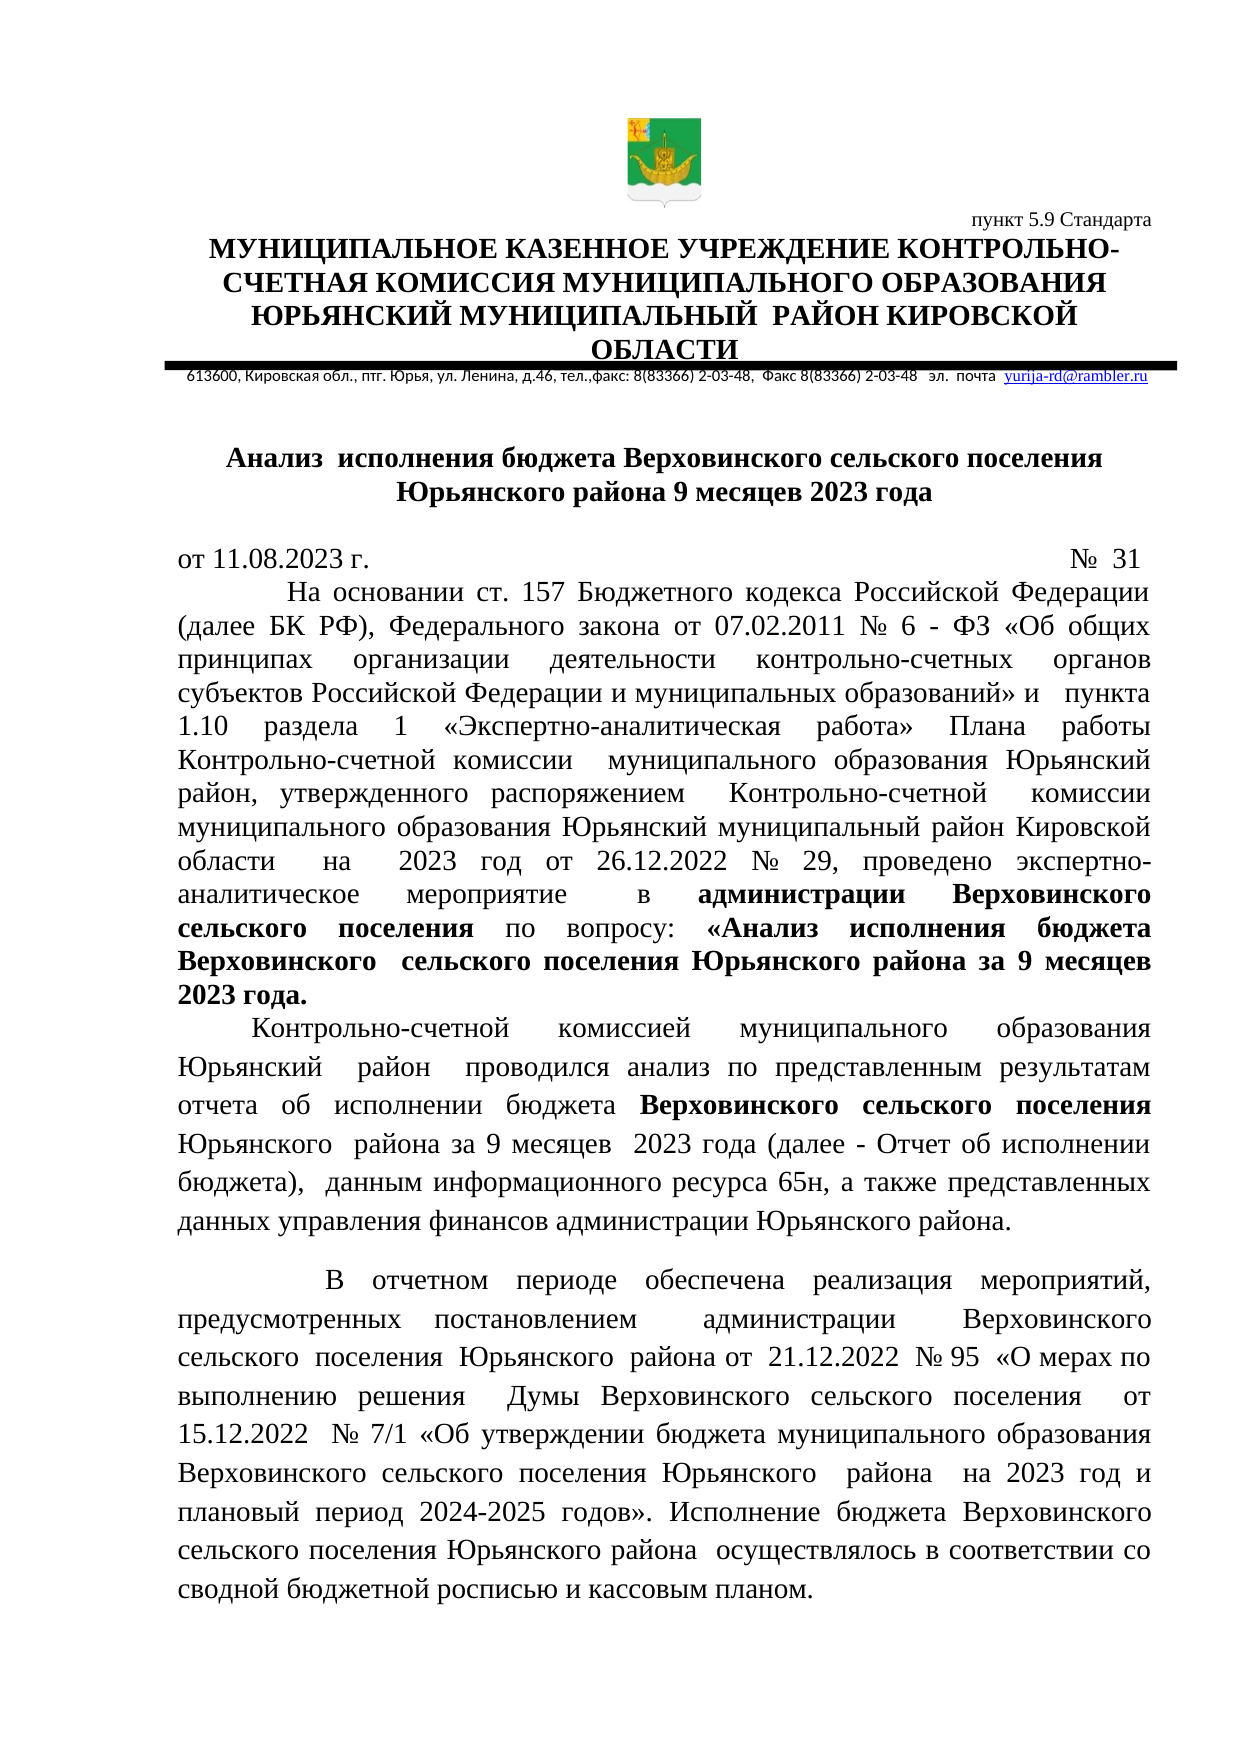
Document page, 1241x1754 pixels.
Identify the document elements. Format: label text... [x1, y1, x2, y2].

picture [627, 118, 702, 208]
text 613600, Кировская обл., птг. Юрья, ул. Ленина, д.46, тел.,факс: 8(83366) 2-03-48, Факс 8(83366) 2-03-48 эл. почта yurija-rd@rambler.ru [177, 371, 1152, 386]
text пункт 5.9 Стандарта [177, 207, 1152, 231]
text На основании ст. 157 Бюджетного кодекса Российской Федерации (далее БК РФ), Федерального закона от 07.02.2011 № 6 - ФЗ «Об общих принципах организации деятельности контрольно-счетных органов субъектов Российской Федерации и муниципальных образований» и пункта 1.10 раздела 1 «Экспертно-аналитическая работа» Плана работы Контрольно-счетной комиссии муниципального образования Юрьянский район, утвержденного распоряжением Контрольно-счетной комиссии муниципального образования Юрьянский муниципальный район Кировской области на 2023 год от 26.12.2022 № 29, проведено экспертно-аналитическое мероприятие в администрации Верховинского сельского поселения по вопросу: «Анализ исполнения бюджета Верховинского сельского поселения Юрьянского района за 9 месяцев 2023 года. [177, 574, 1152, 1010]
text В отчетном периоде обеспечена реализация мероприятий, предусмотренных постановлением администрации Верховинского сельского поселения Юрьянского района от 21.12.2022 № 95 «О мерах по выполнению решения Думы Верховинского сельского поселения от 15.12.2022 № 7/1 «Об утверждении бюджета муниципального образования Верховинского сельского поселения Юрьянского района на 2023 год и плановый период 2024-2025 годов». Исполнение бюджета Верховинского сельского поселения Юрьянского района осуществлялось в соответствии со сводной бюджетной росписью и кассовым планом. [177, 1262, 1152, 1604]
text Контрольно-счетной комиссией муниципального образования Юрьянский район проводился анализ по представленным результатам отчета об исполнении бюджета Верховинского сельского поселения Юрьянского района за 9 месяцев 2023 года (далее - Отчет об исполнении бюджета), данным информационного ресурса 65н, а также представленных данных управления финансов администрации Юрьянского района. [177, 1010, 1152, 1237]
text МУНИЦИПАЛЬНОЕ КАЗЕННОЕ УЧРЕЖДЕНИЕ КОНТРОЛЬНО-СЧЕТНАЯ КОМИССИЯ МУНИЦИПАЛЬНОГО ОБРАЗОВАНИЯ ЮРЬЯНСКИЙ МУНИЦИПАЛЬНЫЙ РАЙОН КИРОВСКОЙ ОБЛАСТИ [177, 231, 1152, 360]
text Анализ исполнения бюджета Верховинского сельского поселения Юрьянского района 9 месяцев 2023 года [177, 440, 1152, 507]
text от 11.08.2023 г. № 31 [177, 541, 1152, 574]
